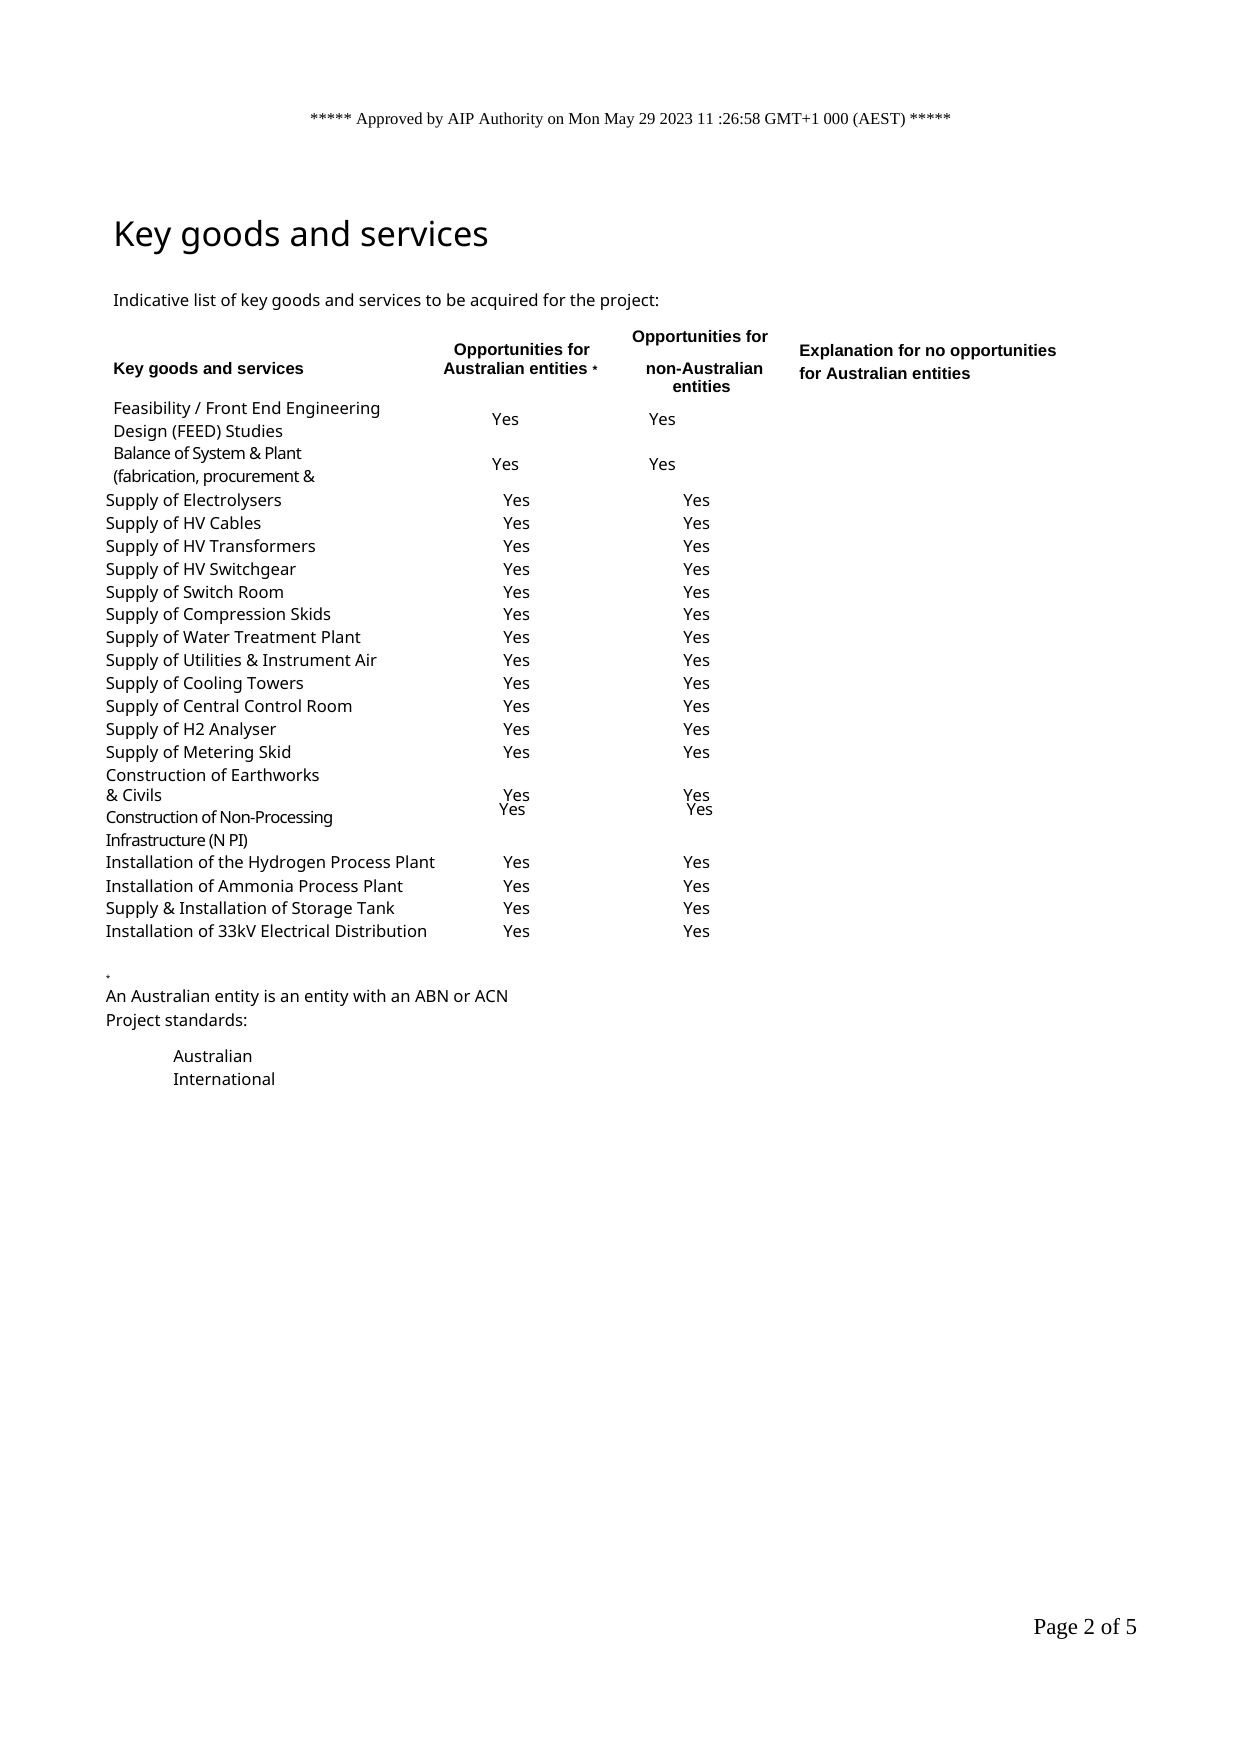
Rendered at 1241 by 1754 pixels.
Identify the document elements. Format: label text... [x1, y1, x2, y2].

text An Australian entity is an entity with an ABN or ACN Project standards: [106, 983, 1156, 1031]
text Supply of Metering Skid Yes Yes [106, 742, 1156, 762]
text Australian International [173, 1044, 1156, 1089]
text Construction of Earthworks & Civils Yes Yes [106, 765, 1156, 805]
text Supply of Cooling Towers Yes Yes [106, 674, 1156, 694]
table_cell Yes Yes Yes Yes [453, 396, 1156, 488]
table_cell Feasibility / Front End Engineering Design (FEED) Studies Balance of System & Plant (fabrication, procurement & construction) [106, 396, 453, 488]
text Installation of the Hydrogen Process Plant Yes Yes [106, 853, 1156, 873]
text Installation of Ammonia Process Plant Yes Yes [106, 876, 1156, 896]
text Page 2 of 5 [106, 1613, 1137, 1639]
text Supply of HV Cables Yes Yes [106, 513, 1156, 533]
text Supply of Electrolysers Yes Yes [106, 490, 1156, 510]
text Supply of HV Transformers Yes Yes [106, 536, 1156, 556]
text Installation of 33kV Electrical Distribution Yes Yes [106, 922, 1156, 941]
text Supply of H2 Analyser Yes Yes [106, 720, 1156, 740]
text Supply of Utilities & Instrument Air Yes Yes [106, 651, 1156, 671]
text Supply of Switch Room Yes Yes [106, 582, 1156, 602]
text Supply & Installation of Storage Tank Yes Yes [106, 899, 1156, 918]
text Supply of Central Control Room Yes Yes [106, 697, 1156, 717]
text Construction of Non-Processing Infrastructure (N PI) [106, 805, 1156, 851]
text Supply of Water Treatment Plant Yes Yes [106, 628, 1156, 648]
text Supply of Compression Skids Yes Yes [106, 605, 1156, 625]
table_header Explanation for no opportunities for Australian entities [784, 219, 1156, 396]
text ***** Approved by AIP Authority on Mon May 29 2023 11 :26:58 GMT+1 000 (AEST) ***** [106, 109, 1156, 128]
text Supply of HV Switchgear Yes Yes [106, 559, 1156, 579]
table_header Key goods and services Indicative list of key goods and services to be acquired for the project: Opportunities for Opportunities for Key goods and services Australian entities * non-Australian entities [106, 219, 784, 396]
